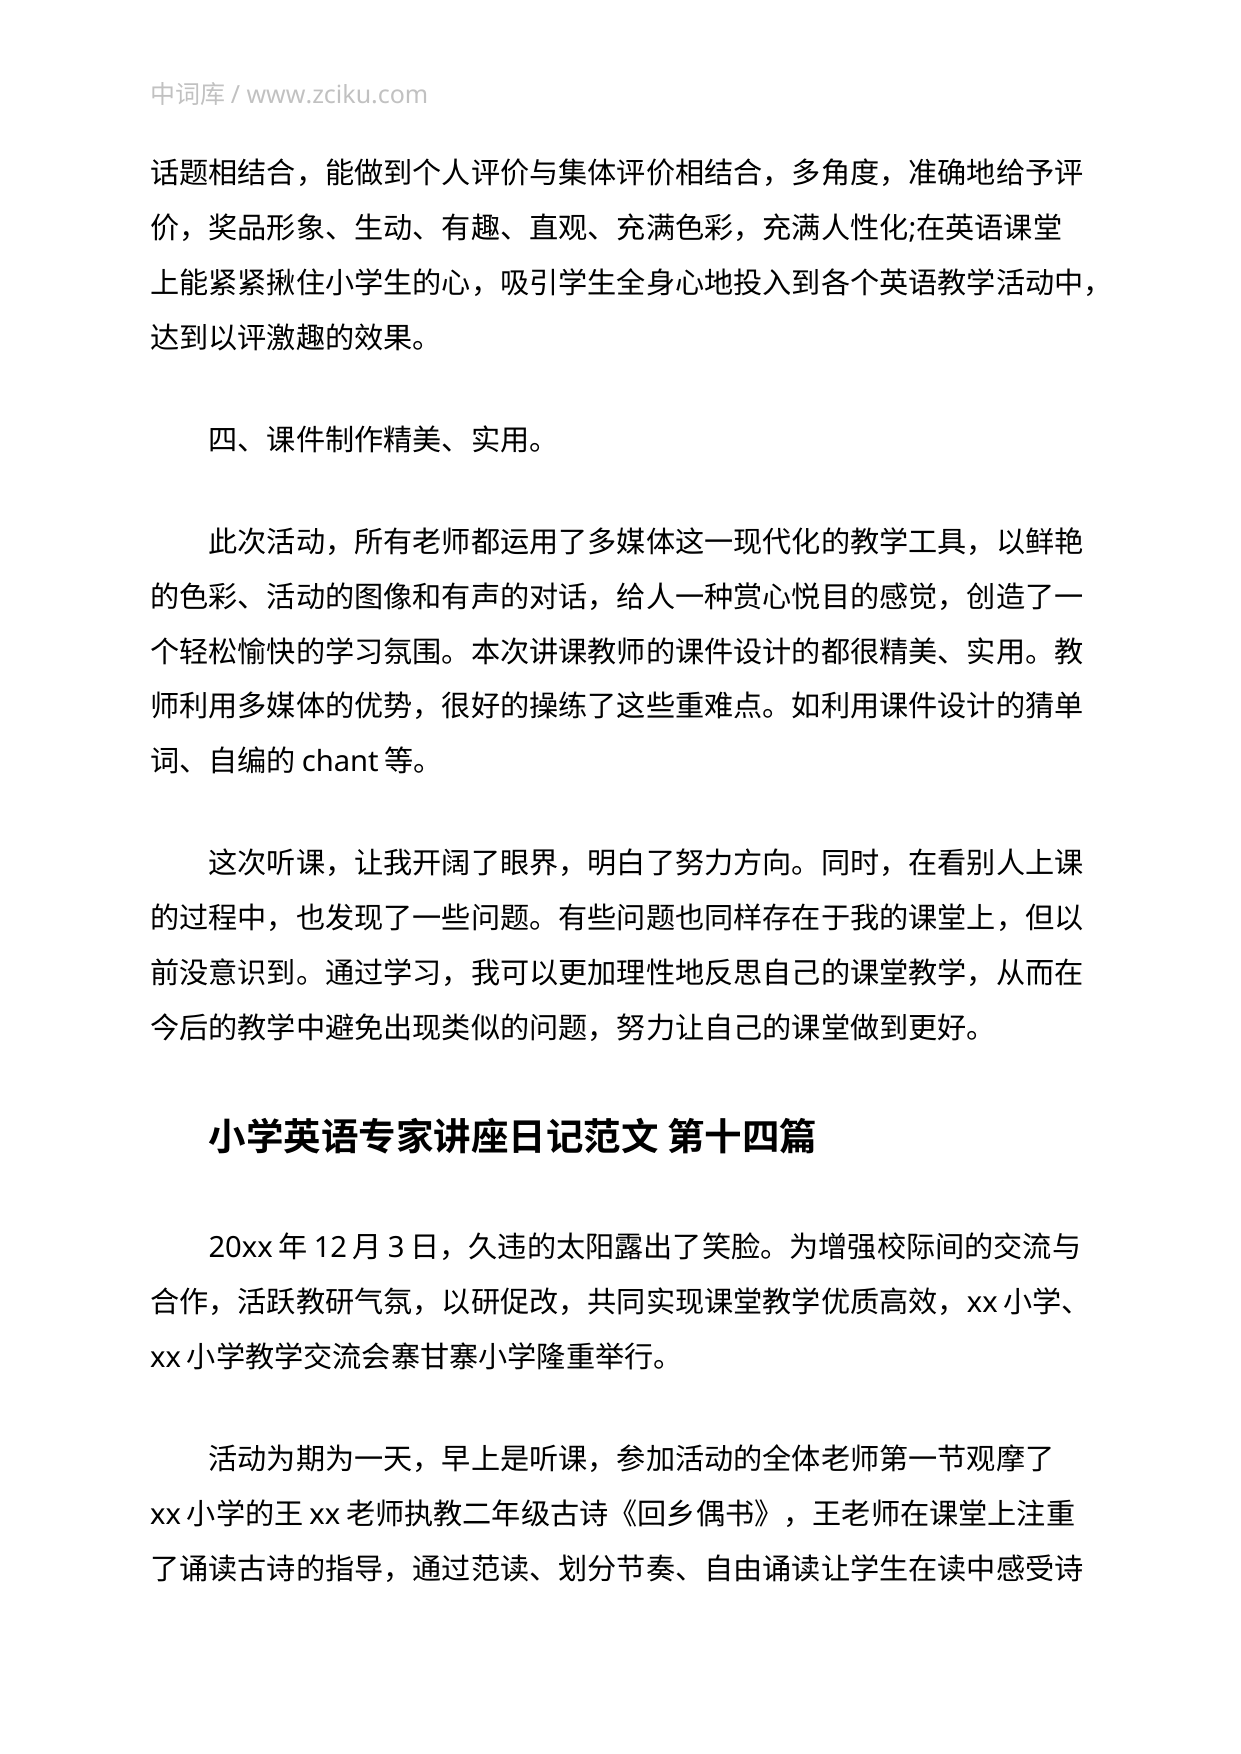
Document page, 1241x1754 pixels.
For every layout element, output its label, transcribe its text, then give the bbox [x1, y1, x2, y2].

text 四、课件制作精美、实用。 [150, 417, 1090, 459]
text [150, 150, 1090, 357]
text 小学英语专家讲座日记范文 第十四篇 [150, 1106, 1090, 1161]
text 20xx年12月3日，久违的太阳露出了笑脸。为增强校际间的交流与合作，活跃教研气氛，以研促改，共同实现课堂教学优质高效，xx小学、xx小学教学交流会寨甘寨小学隆重举行。 [150, 1224, 1090, 1376]
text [150, 1436, 1090, 1588]
text 这次听课，让我开阔了眼界，明白了努力方向。同时，在看别人上课的过程中，也发现了一些问题。有些问题也同样存在于我的课堂上，但以前没意识到。通过学习，我可以更加理性地反思自己的课堂教学，从而在今后的教学中避免出现类似的问题，努力让自己的课堂做到更好。 [150, 840, 1090, 1047]
text 此次活动，所有老师都运用了多媒体这一现代化的教学工具，以鲜艳的色彩、活动的图像和有声的对话，给人一种赏心悦目的感觉，创造了一个轻松愉快的学习氛围。本次讲课教师的课件设计的都很精美、实用。教师利用多媒体的优势，很好的操练了这些重难点。如利用课件设计的猜单词、自编的chant等。 [150, 518, 1090, 780]
